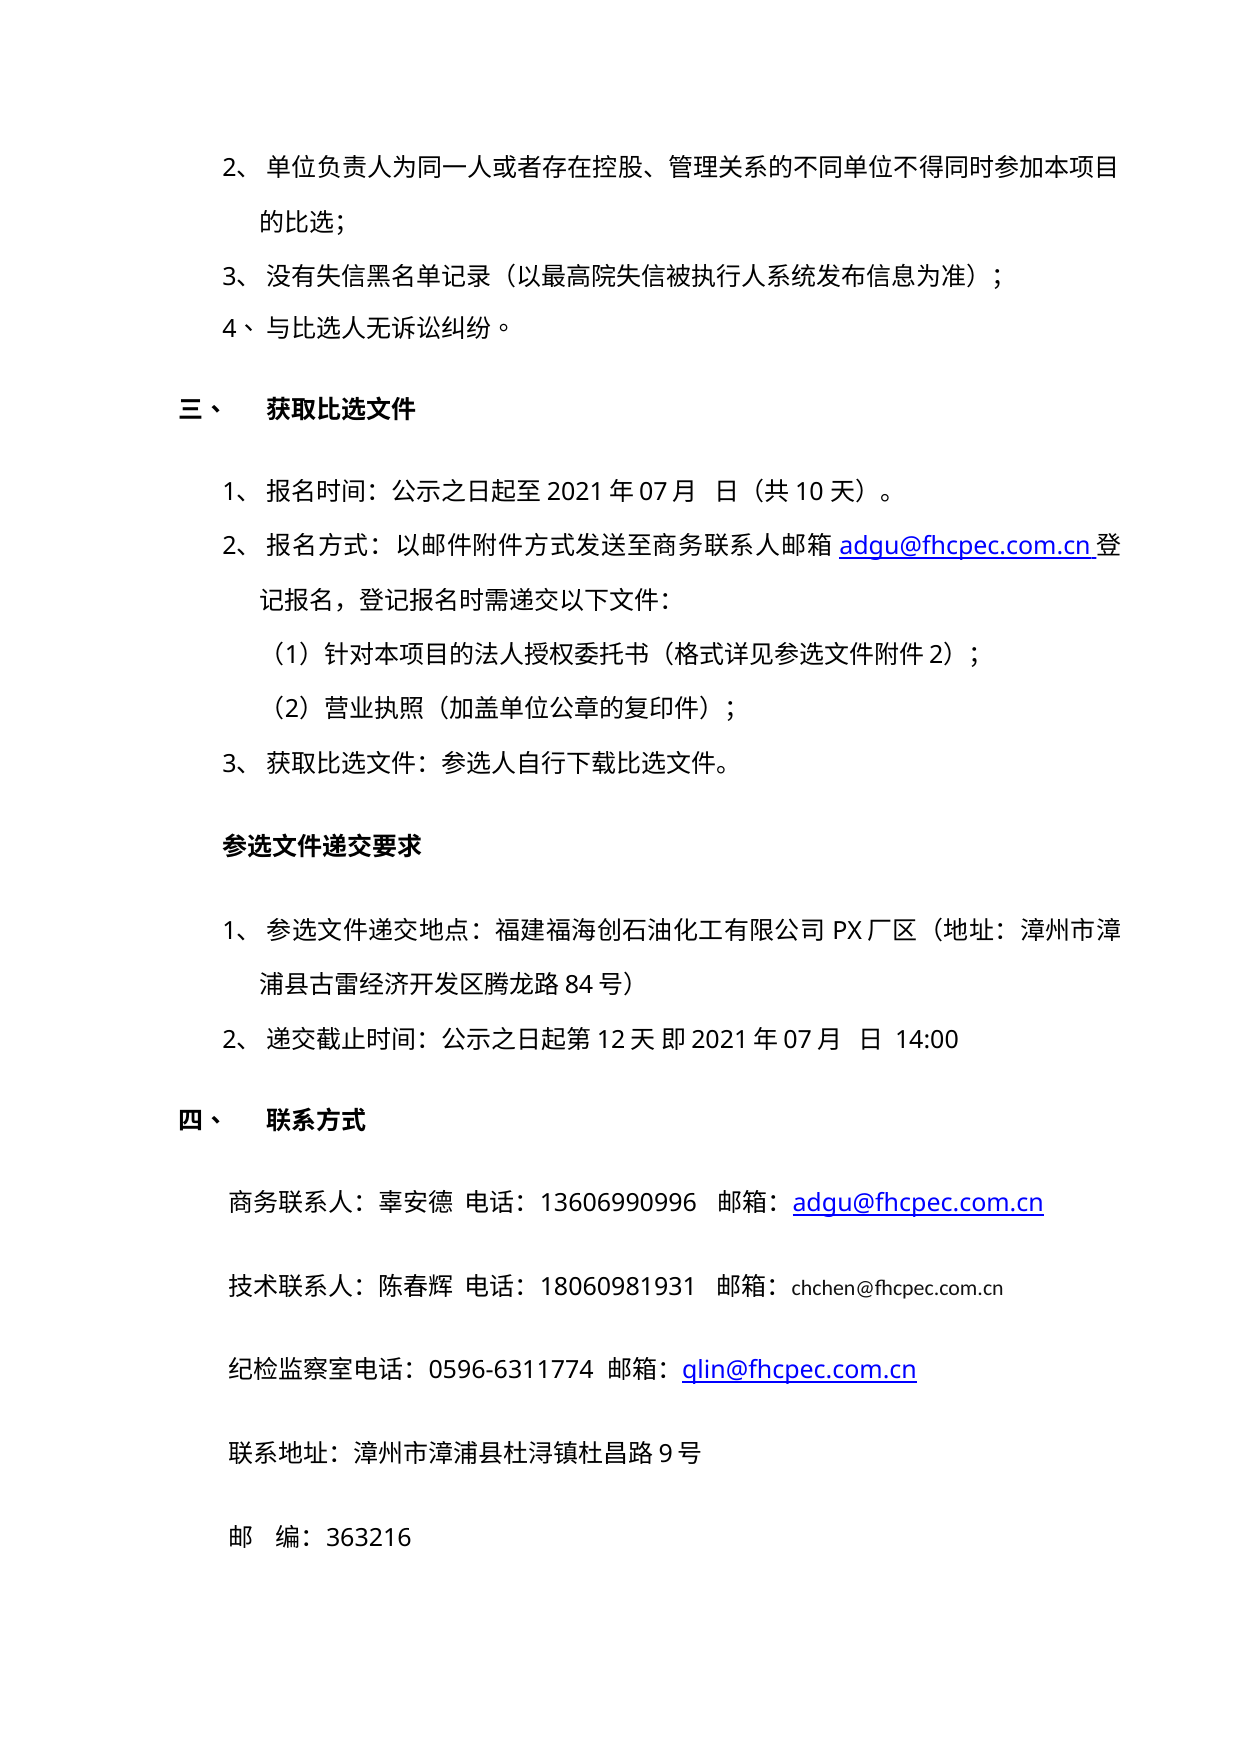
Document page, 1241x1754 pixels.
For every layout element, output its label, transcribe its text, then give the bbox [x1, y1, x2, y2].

text 联系地址：漳州市漳浦县杜浔镇杜昌路9号 [178, 1433, 1121, 1470]
text 商务联系人：辜安德 电话：13606990996 邮箱：adgu@fhcpec.com.cn [178, 1183, 1121, 1219]
list 没有失信黑名单记录（以最高院失信被执行人系统发布信息为准）； [222, 257, 1121, 293]
text 纪检监察室电话：0596-6311774 邮箱：qlin@fhcpec.com.cn [178, 1350, 1121, 1386]
list 单位负责人为同一人或者存在控股、管理关系的不同单位不得同时参加本项目的比选； [222, 148, 1121, 238]
list 联系方式 [178, 1103, 1121, 1137]
list 报名时间：公示之日起至2021年07月 日（共 10 天）。 [222, 471, 1121, 508]
list 获取比选文件：参选人自行下载比选文件。 [222, 743, 1121, 779]
list 递交截止时间：公示之日起第12天 即2021年07月 日 14:00 [222, 1019, 1121, 1055]
list 参选文件递交地点：福建福海创石油化工有限公司PX厂区（地址：漳州市漳浦县古雷经济开发区腾龙路84号） [222, 910, 1121, 1001]
list 获取比选文件 [178, 391, 1121, 425]
list 参选文件递交要求 [222, 827, 1121, 863]
list 报名方式：以邮件附件方式发送至商务联系人邮箱adgu@fhcpec.com.cn登记报名，登记报名时需递交以下文件： （1）针对本项目的法人授权委托书（格式详见参选文件附件2）； （2）营业执照（加盖单位公章的复印件）； [222, 526, 1121, 725]
list 与比选人无诉讼纠纷。 [222, 311, 1121, 345]
text 邮 编：363216 [178, 1517, 1121, 1553]
text 技术联系人：陈春辉 电话：18060981931 邮箱：chchen@fhcpec.com.cn [178, 1266, 1121, 1303]
